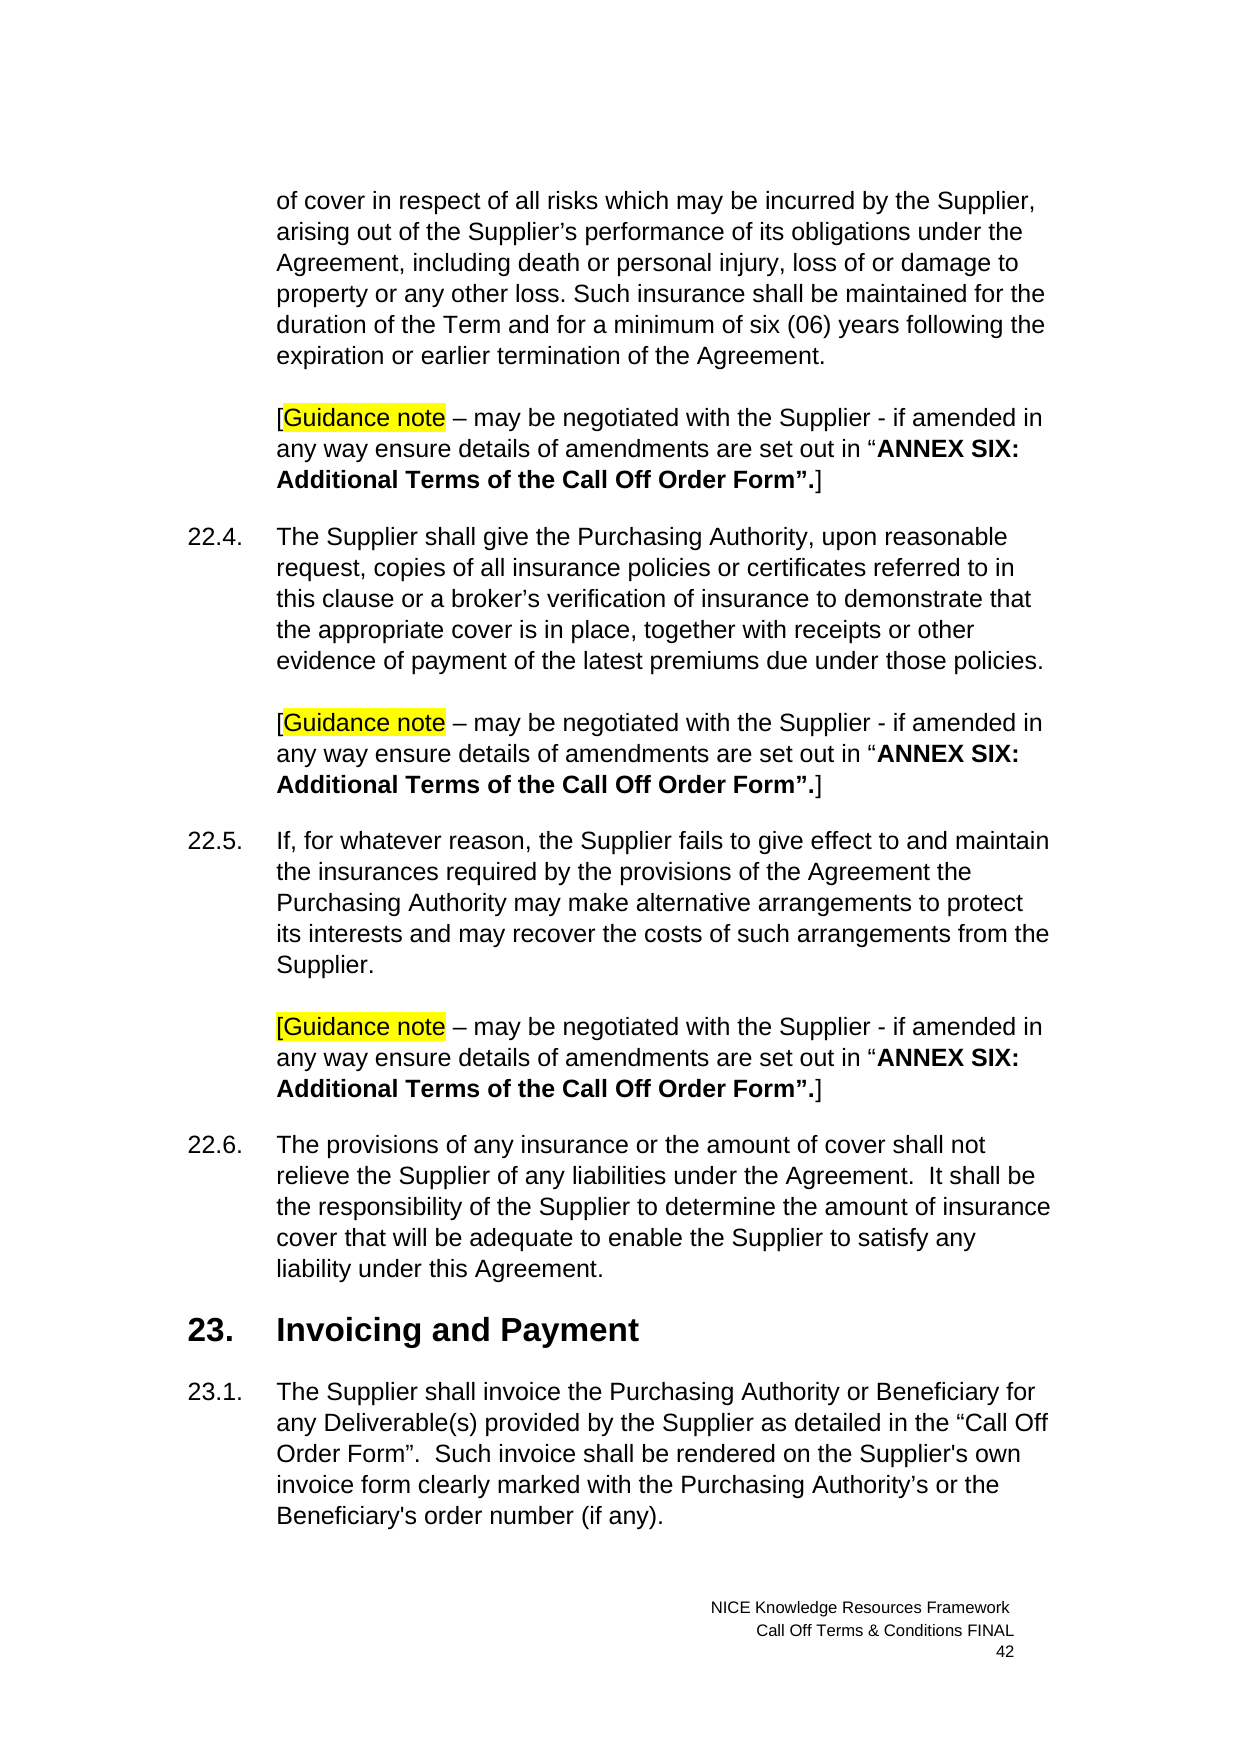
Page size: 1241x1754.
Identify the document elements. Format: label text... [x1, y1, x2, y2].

text The provisions of any insurance or the amount of cover shall not relieve the Supplier of any liabilities under the Agreement. It shall be the responsibility of the Supplier to determine the amount of insurance cover that will be adequate to enable the Supplier to satisfy any liability under this Agreement. [187, 1130, 1053, 1283]
text The Supplier shall give the Purchasing Authority, upon reasonable request, copies of all insurance policies or certificates referred to in this clause or a broker’s verification of insurance to demonstrate that the appropriate cover is in place, together with receipts or other evidence of payment of the latest premiums due under those policies. [Guidance note – may be negotiated with the Supplier - if amended in any way ensure details of amendments are set out in “ANNEX SIX: Additional Terms of the Call Off Order Form”.] [187, 521, 1053, 798]
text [187, 186, 1053, 494]
text If, for whatever reason, the Supplier fails to give effect to and maintain the insurances required by the provisions of the Agreement the Purchasing Authority may make alternative arrangements to protect its interests and may recover the costs of such arrangements from the Supplier. [Guidance note – may be negotiated with the Supplier - if amended in any way ensure details of amendments are set out in “ANNEX SIX: Additional Terms of the Call Off Order Form”.] [187, 826, 1053, 1103]
text The Supplier shall invoice the Purchasing Authority or Beneficiary for any Deliverable(s) provided by the Supplier as detailed in the “Call Off Order Form”. Such invoice shall be rendered on the Supplier's own invoice form clearly marked with the Purchasing Authority’s or the Beneficiary's order number (if any). [187, 1377, 1053, 1530]
subtitle Invoicing and Payment [187, 1310, 1053, 1349]
